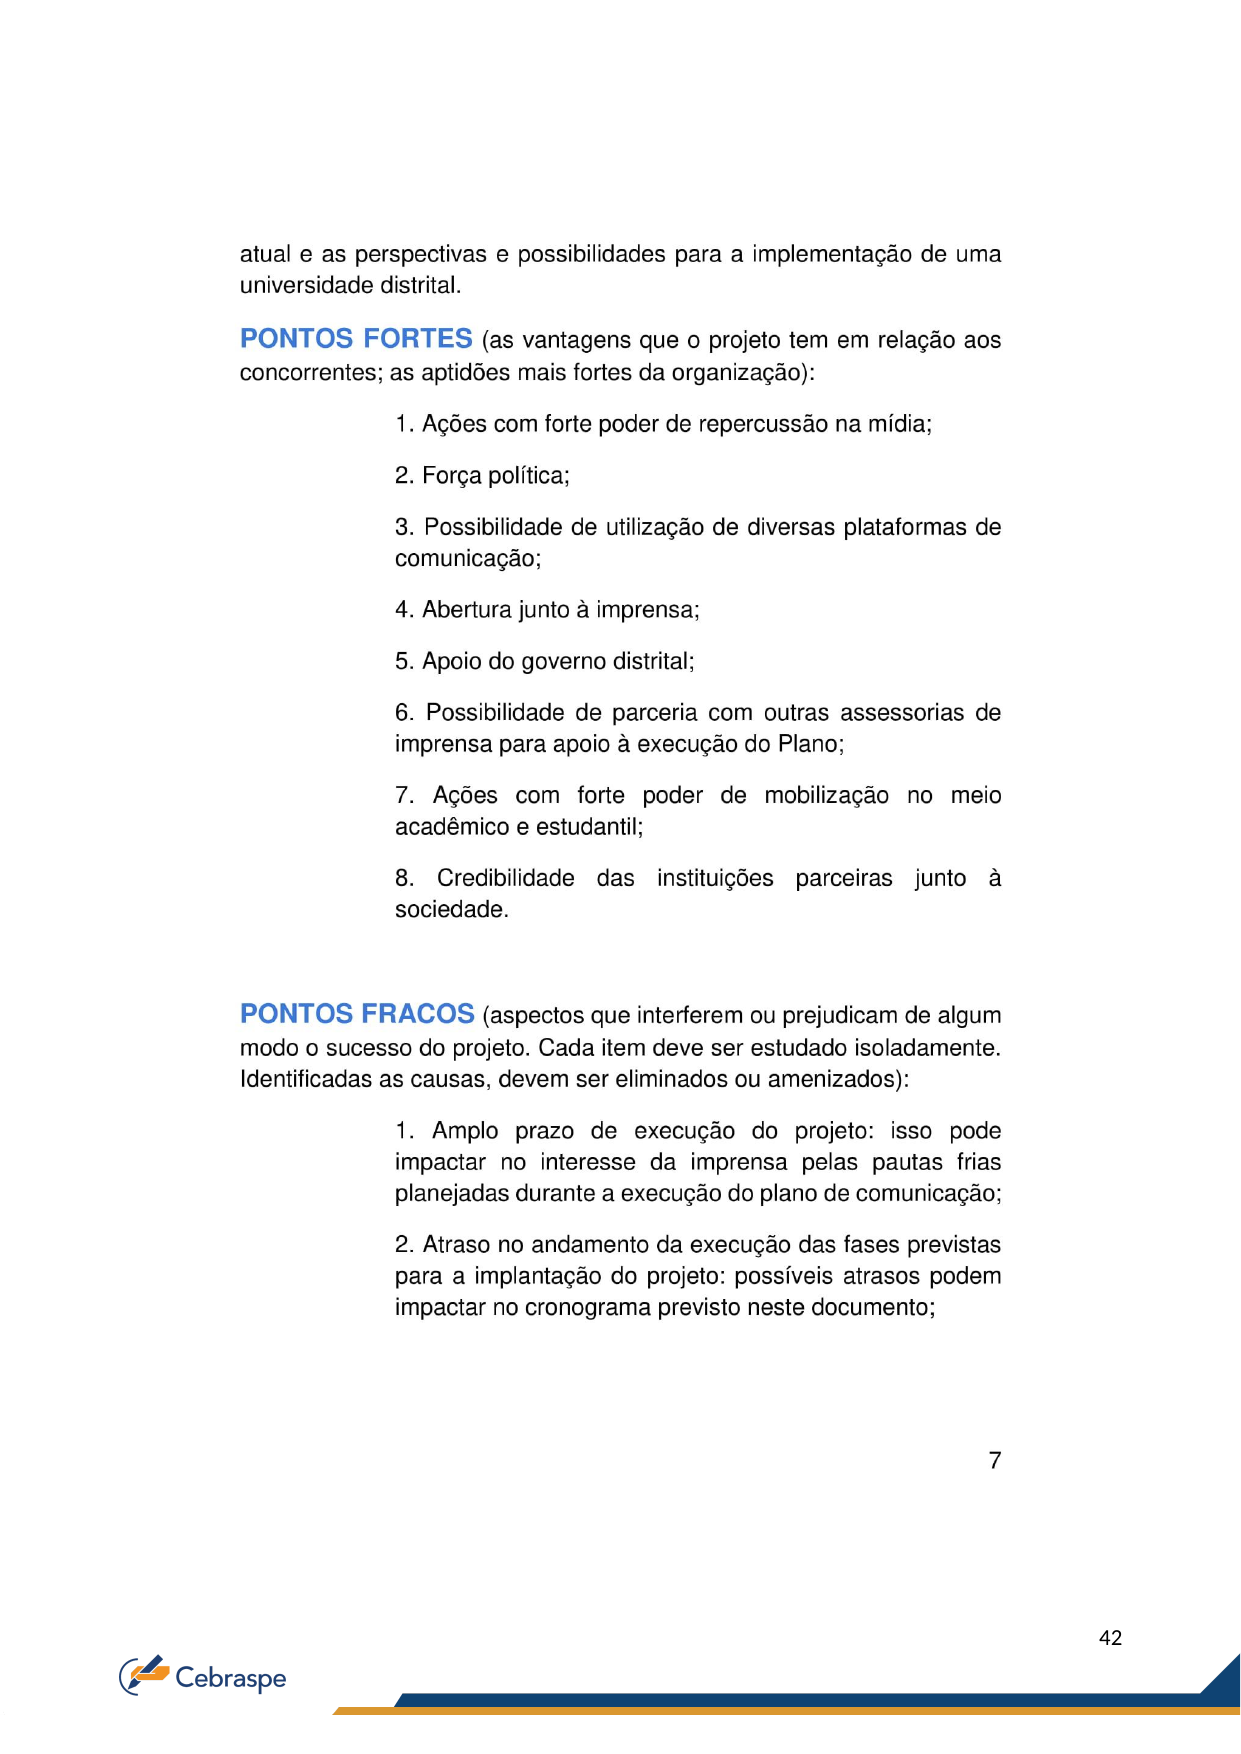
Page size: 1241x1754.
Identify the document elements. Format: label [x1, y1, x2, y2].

picture [0, 1623, 1241, 1715]
picture [118, 118, 1123, 1538]
